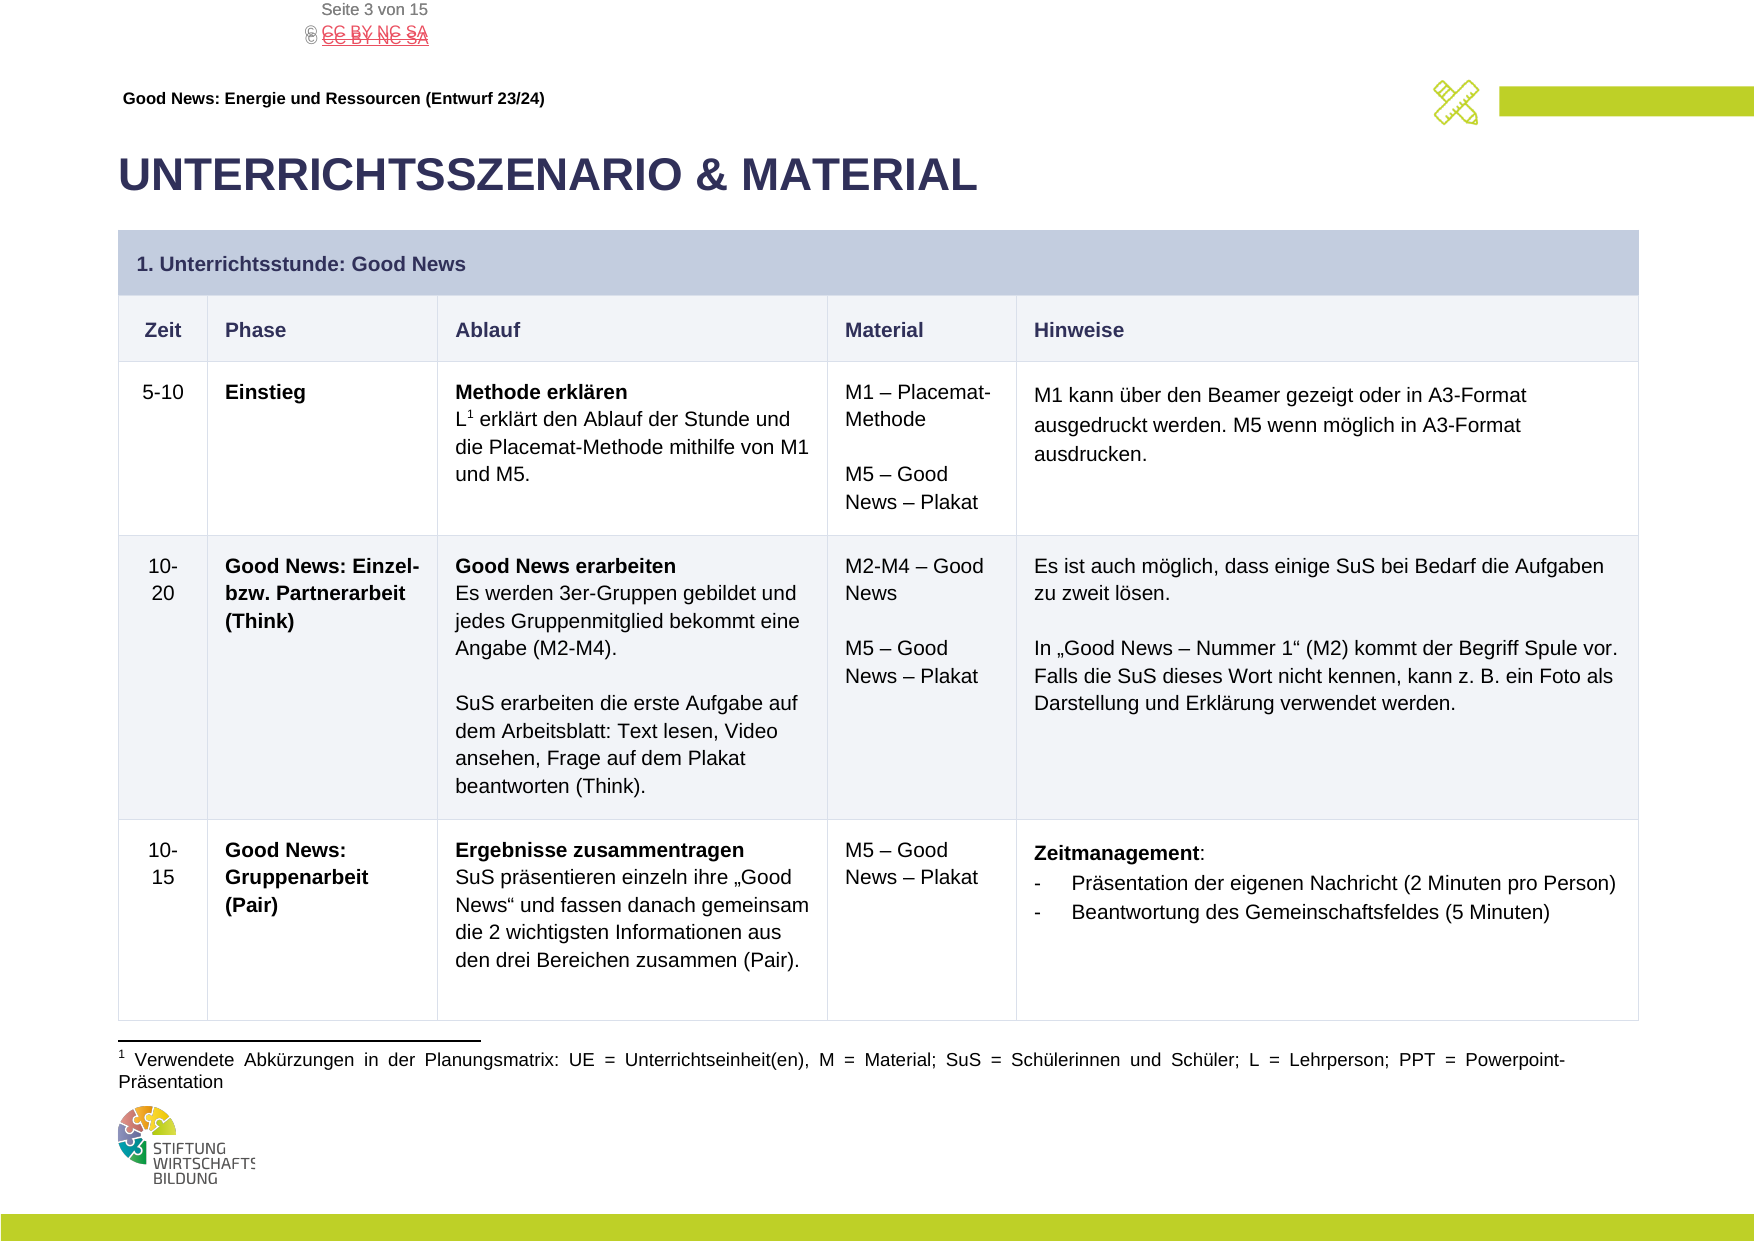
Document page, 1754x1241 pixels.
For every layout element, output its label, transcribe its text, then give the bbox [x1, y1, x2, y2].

table_cell Einstieg [208, 362, 437, 535]
table_cell Good News erarbeiten Es werden 3er-Gruppen gebildet und jedes Gruppenmitglied bekommt eine Angabe (M2-M4). SuS erarbeiten die erste Aufgabe auf dem Arbeitsblatt: Text lesen, Video ansehen, Frage auf dem Plakat beantworten (Think). [438, 536, 827, 819]
table_cell M1 – Placemat-Methode M5 – Good News – Plakat [828, 362, 1016, 535]
subtitle Unterrichtsszenario & Material [118, 148, 1566, 200]
table_cell M1 kann über den Beamer gezeigt oder in A3-Format ausgedruckt werden. M5 wenn möglich in A3-Format ausdrucken. [1017, 362, 1638, 535]
table_cell Material [828, 296, 1016, 361]
table_cell Methode erklären L erklärt den Ablauf der Stunde und die Placemat-Methode mithilfe von M1 und M5. [438, 362, 827, 535]
picture [1432, 78, 1480, 126]
table_cell 5-10 [119, 362, 207, 535]
table_header 1. Unterrichtsstunde: Good News [119, 231, 1638, 295]
table_cell Good News: Gruppenarbeit (Pair) [208, 820, 437, 1020]
table_cell Ablauf [438, 296, 827, 361]
table_cell Phase [208, 296, 437, 361]
table_cell Ergebnisse zusammentragen SuS präsentieren einzeln ihre „Good News“ und fassen danach gemeinsam die 2 wichtigsten Informationen aus den drei Bereichen zusammen (Pair). [438, 820, 827, 1020]
table_cell Zeitmanagement: Präsentation der eigenen Nachricht (2 Minuten pro Person) Beantwortung des Gemeinschaftsfeldes (5 Minuten) [1017, 820, 1638, 1020]
table_cell Es ist auch möglich, dass einige SuS bei Bedarf die Aufgaben zu zweit lösen. In „Good News – Nummer 1“ (M2) kommt der Begriff Spule vor. Falls die SuS dieses Wort nicht kennen, kann z. B. ein Foto als Darstellung und Erklärung verwendet werden. [1017, 536, 1638, 819]
table_cell M2-M4 – Good News M5 – Good News – Plakat [828, 536, 1016, 819]
table_cell Zeit [119, 296, 207, 361]
table_cell Hinweise [1017, 296, 1638, 361]
table_cell M5 – Good News – Plakat [828, 820, 1016, 1020]
table_cell Good News: Einzel- bzw. Partnerarbeit (Think) [208, 536, 437, 819]
table_cell 10-15 [119, 820, 207, 1020]
table_cell 10-20 [119, 536, 207, 819]
picture [117, 1105, 256, 1185]
